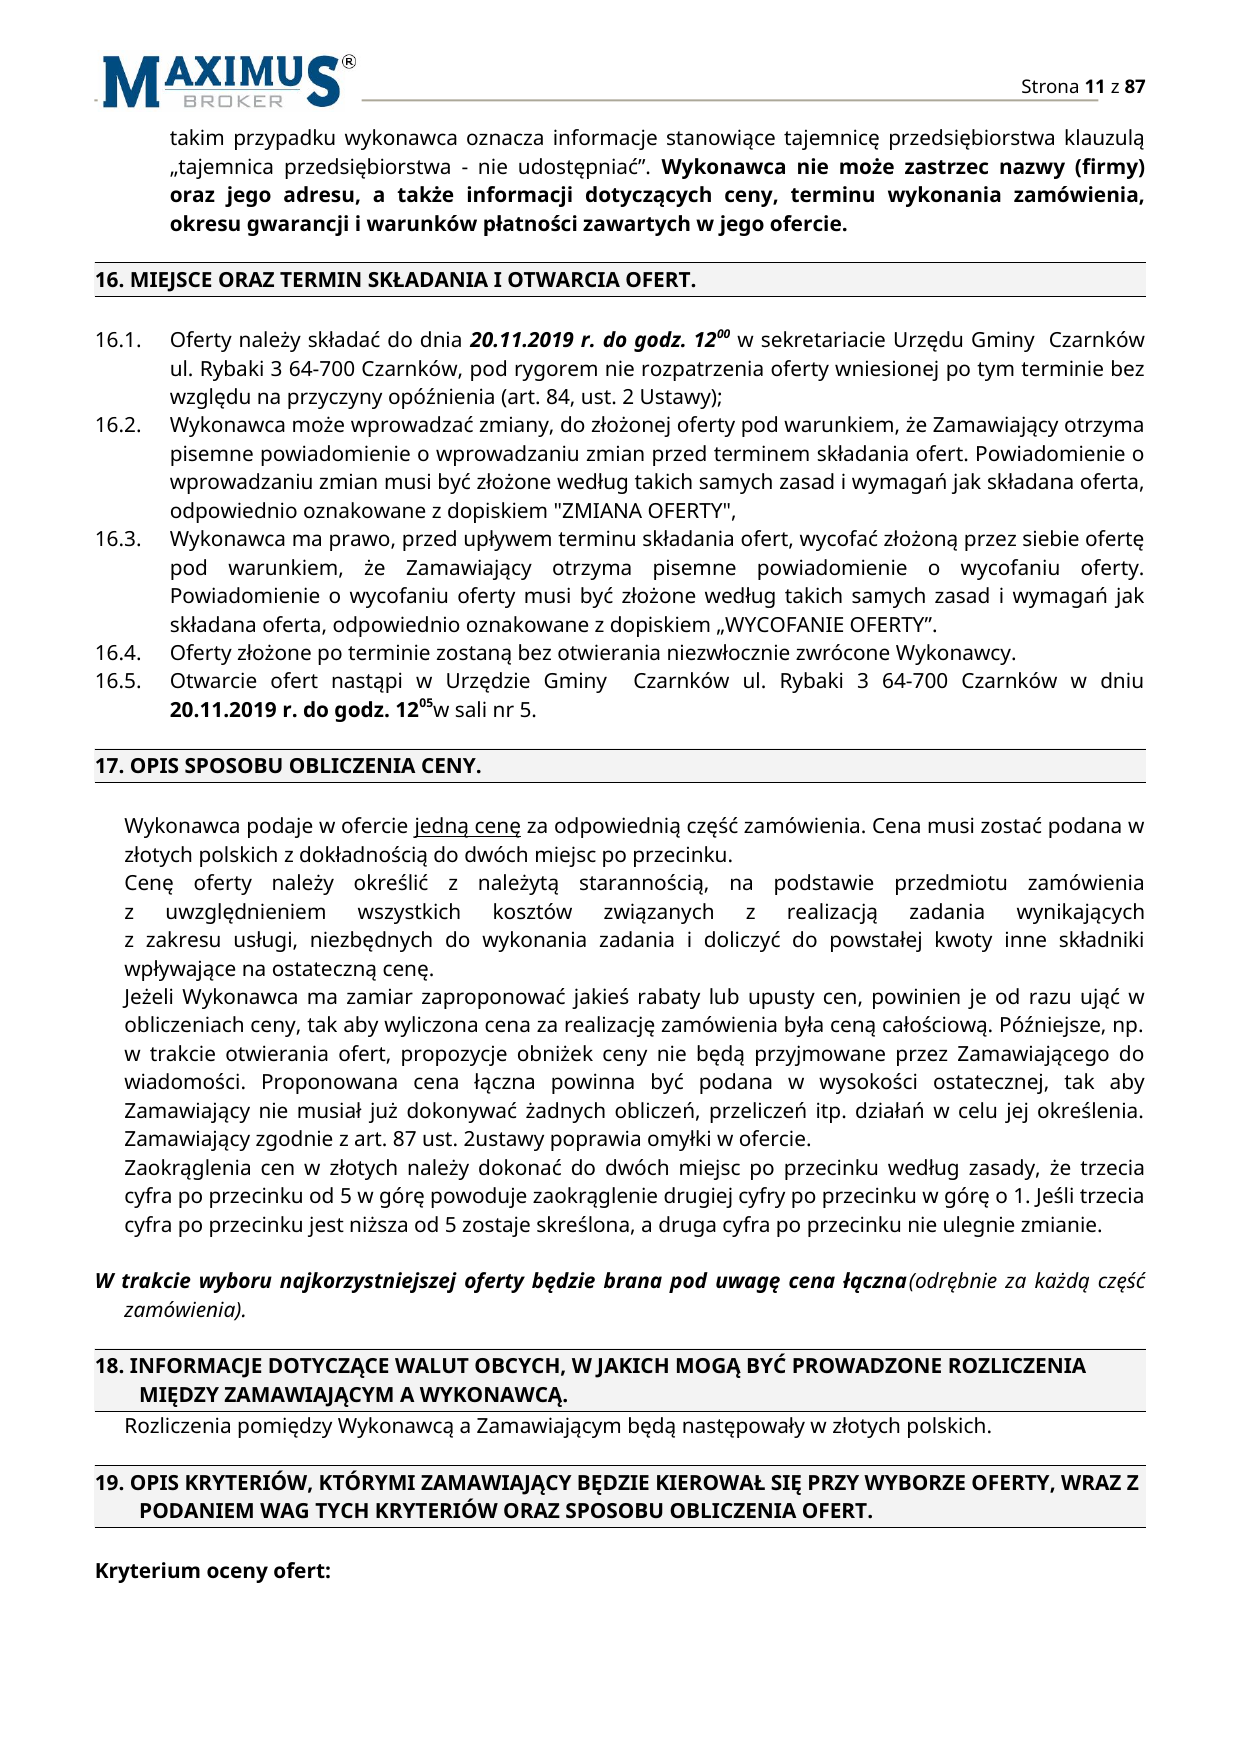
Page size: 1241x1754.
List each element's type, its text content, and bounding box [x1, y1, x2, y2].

list Wykonawca może wprowadzać zmiany, do złożonej oferty pod warunkiem, że Zamawiający otrzyma pisemne powiadomienie o wprowadzaniu zmian przed terminem składania ofert. Powiadomienie o wprowadzaniu zmian musi być złożone według takich samych zasad i wymagań jak składana oferta, odpowiednio oznakowane z dopiskiem "ZMIANA OFERTY", [94, 411, 1146, 524]
subtitle 17. OPIS SPOSOBU OBLICZENIA CENY. [94, 750, 1146, 783]
subtitle 16. MIEJSCE ORAZ TERMIN SKŁADANIA I OTWARCIA OFERT. [94, 263, 1146, 297]
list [94, 123, 1146, 237]
text Zaokrąglenia cen w złotych należy dokonać do dwóch miejsc po przecinku według zasady, że trzecia cyfra po przecinku od 5 w górę powoduje zaokrąglenie drugiej cyfry po przecinku w górę o 1. Jeśli trzecia cyfra po przecinku jest niższa od 5 zostaje skreślona, a druga cyfra po przecinku nie ulegnie zmianie. [124, 1153, 1146, 1238]
text Rozliczenia pomiędzy Wykonawcą a Zamawiającym będą następowały w złotych polskich. [124, 1412, 1146, 1440]
text Wykonawca podaje w ofercie jedną cenę za odpowiednią część zamówienia. Cena musi zostać podana w złotych polskich z dokładnością do dwóch miejsc po przecinku. [124, 812, 1146, 868]
text Cenę oferty należy określić z należytą starannością, na podstawie przedmiotu zamówienia z uwzględnieniem wszystkich kosztów związanych z realizacją zadania wynikających z zakresu usługi, niezbędnych do wykonania zadania i doliczyć do powstałej kwoty inne składniki wpływające na ostateczną cenę. [124, 868, 1146, 982]
list Otwarcie ofert nastąpi w Urzędzie Gminy Czarnków ul. Rybaki 3 64-700 Czarnków w dniu 20.11.2019 r. do godz. 1205w sali nr 5. [94, 667, 1146, 723]
list Oferty należy składać do dnia 20.11.2019 r. do godz. 1200 w sekretariacie Urzędu Gminy Czarnków ul. Rybaki 3 64-700 Czarnków, pod rygorem nie rozpatrzenia oferty wniesionej po tym terminie bez względu na przyczyny opóźnienia (art. 84, ust. 2 Ustawy); [94, 325, 1146, 411]
picture [97, 50, 362, 112]
subtitle 18. INFORMACJE DOTYCZĄCE WALUT OBCYCH, W JAKICH MOGĄ BYĆ PROWADZONE ROZLICZENIA MIĘDZY ZAMAWIAJĄCYM A WYKONAWCĄ. [94, 1350, 1146, 1412]
text W trakcie wyboru najkorzystniejszej oferty będzie brana pod uwagę cena łączna(odrębnie za każdą część zamówienia). [94, 1267, 1146, 1323]
list Oferty złożone po terminie zostaną bez otwierania niezwłocznie zwrócone Wykonawcy. [94, 638, 1146, 667]
text Jeżeli Wykonawca ma zamiar zaproponować jakieś rabaty lub upusty cen, powinien je od razu ująć w obliczeniach ceny, tak aby wyliczona cena za realizację zamówienia była ceną całościową. Późniejsze, np. w trakcie otwierania ofert, propozycje obniżek ceny nie będą przyjmowane przez Zamawiającego do wiadomości. Proponowana cena łączna powinna być podana w wysokości ostatecznej, tak aby Zamawiający nie musiał już dokonywać żadnych obliczeń, przeliczeń itp. działań w celu jej określenia. Zamawiający zgodnie z art. 87 ust. 2ustawy poprawia omyłki w ofercie. [124, 982, 1146, 1153]
list Wykonawca ma prawo, przed upływem terminu składania ofert, wycofać złożoną przez siebie ofertę pod warunkiem, że Zamawiający otrzyma pisemne powiadomienie o wycofaniu oferty. Powiadomienie o wycofaniu oferty musi być złożone według takich samych zasad i wymagań jak składana oferta, odpowiednio oznakowane z dopiskiem „WYCOFANIE OFERTY”. [94, 524, 1146, 638]
subtitle 19. OPIS KRYTERIÓW, KTÓRYMI ZAMAWIAJĄCY BĘDZIE KIEROWAŁ SIĘ PRZY WYBORZE OFERTY, WRAZ Z PODANIEM WAG TYCH KRYTERIÓW ORAZ SPOSOBU OBLICZENIA OFERT. [94, 1466, 1146, 1528]
text Kryterium oceny ofert: [94, 1557, 1146, 1585]
